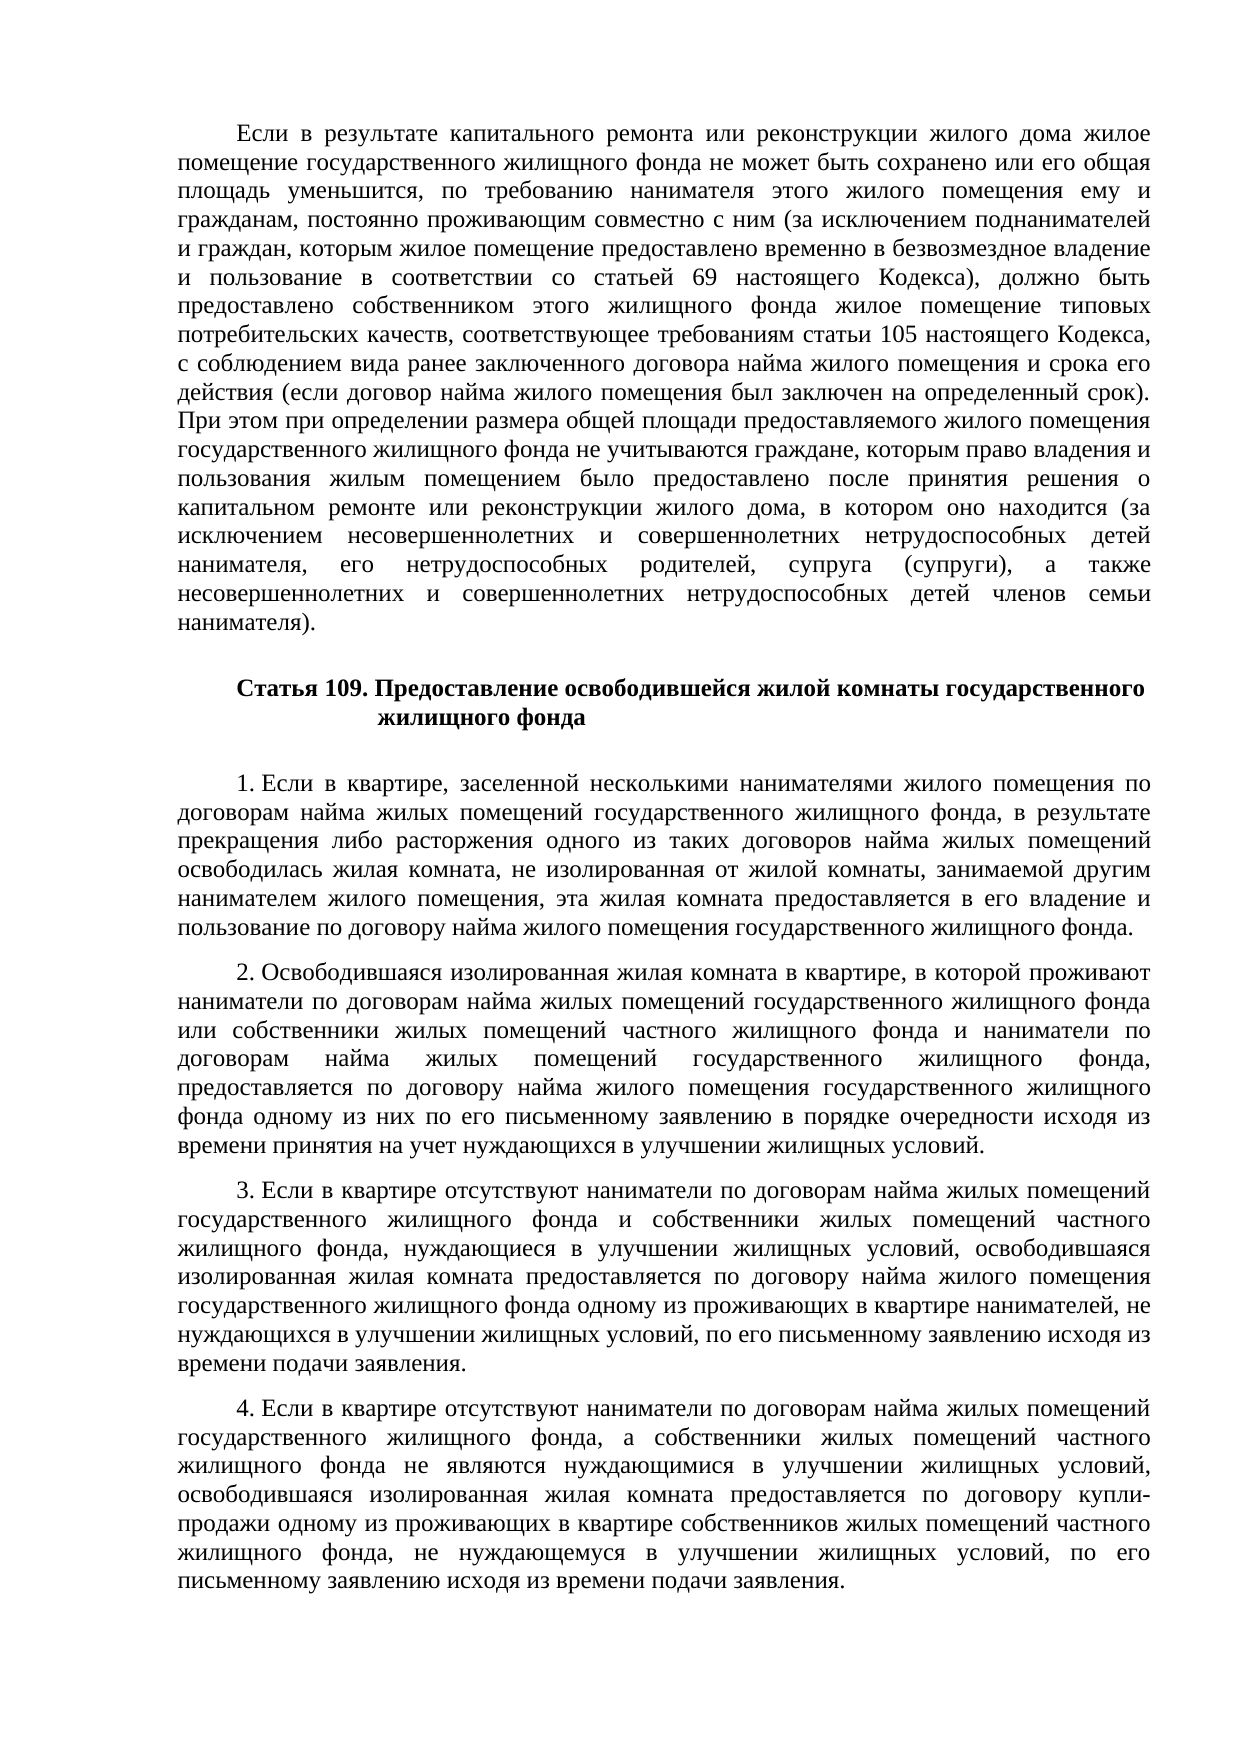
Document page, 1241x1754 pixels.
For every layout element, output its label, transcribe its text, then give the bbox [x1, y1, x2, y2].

text 1. Если в квартире, заселенной несколькими нанимателями жилого помещения по договорам найма жилых помещений государственного жилищного фонда, в результате прекращения либо расторжения одного из таких договоров найма жилых помещений освободилась жилая комната, не изолированная от жилой комнаты, занимаемой другим нанимателем жилого помещения, эта жилая комната предоставляется в его владение и пользование по договору найма жилого помещения государственного жилищного фонда. [177, 768, 1152, 941]
text 3. Если в квартире отсутствуют наниматели по договорам найма жилых помещений государственного жилищного фонда и собственники жилых помещений частного жилищного фонда, нуждающиеся в улучшении жилищных условий, освободившаяся изолированная жилая комната предоставляется по договору найма жилого помещения государственного жилищного фонда одному из проживающих в квартире нанимателей, не нуждающихся в улучшении жилищных условий, по его письменному заявлению исходя из времени подачи заявления. [177, 1175, 1152, 1376]
text Статья 109. Предоставление освободившейся жилой комнаты государственного жилищного фонда [236, 673, 1152, 731]
text 4. Если в квартире отсутствуют наниматели по договорам найма жилых помещений государственного жилищного фонда, а собственники жилых помещений частного жилищного фонда не являются нуждающимися в улучшении жилищных условий, освободившаяся изолированная жилая комната предоставляется по договору купли-продажи одному из проживающих в квартире собственников жилых помещений частного жилищного фонда, не нуждающемуся в улучшении жилищных условий, по его письменному заявлению исходя из времени подачи заявления. [177, 1393, 1152, 1594]
text Если в результате капитального ремонта или реконструкции жилого дома жилое помещение государственного жилищного фонда не может быть сохранено или его общая площадь уменьшится, по требованию нанимателя этого жилого помещения ему и гражданам, постоянно проживающим совместно с ним (за исключением поднанимателей и граждан, которым жилое помещение предоставлено временно в безвозмездное владение и пользование в соответствии со статьей 69 настоящего Кодекса), должно быть предоставлено собственником этого жилищного фонда жилое помещение типовых потребительских качеств, соответствующее требованиям статьи 105 настоящего Кодекса, с соблюдением вида ранее заключенного договора найма жилого помещения и срока его действия (если договор найма жилого помещения был заключен на определенный срок). При этом при определении размера общей площади предоставляемого жилого помещения государственного жилищного фонда не учитываются граждане, которым право владения и пользования жилым помещением было предоставлено после принятия решения о капитальном ремонте или реконструкции жилого дома, в котором оно находится (за исключением несовершеннолетних и совершеннолетних нетрудоспособных детей нанимателя, его нетрудоспособных родителей, супруга (супруги), а также несовершеннолетних и совершеннолетних нетрудоспособных детей членов семьи нанимателя). [177, 118, 1152, 636]
text 2. Освободившаяся изолированная жилая комната в квартире, в которой проживают наниматели по договорам найма жилых помещений государственного жилищного фонда или собственники жилых помещений частного жилищного фонда и наниматели по договорам найма жилых помещений государственного жилищного фонда, предоставляется по договору найма жилого помещения государственного жилищного фонда одному из них по его письменному заявлению в порядке очередности исходя из времени принятия на учет нуждающихся в улучшении жилищных условий. [177, 957, 1152, 1158]
